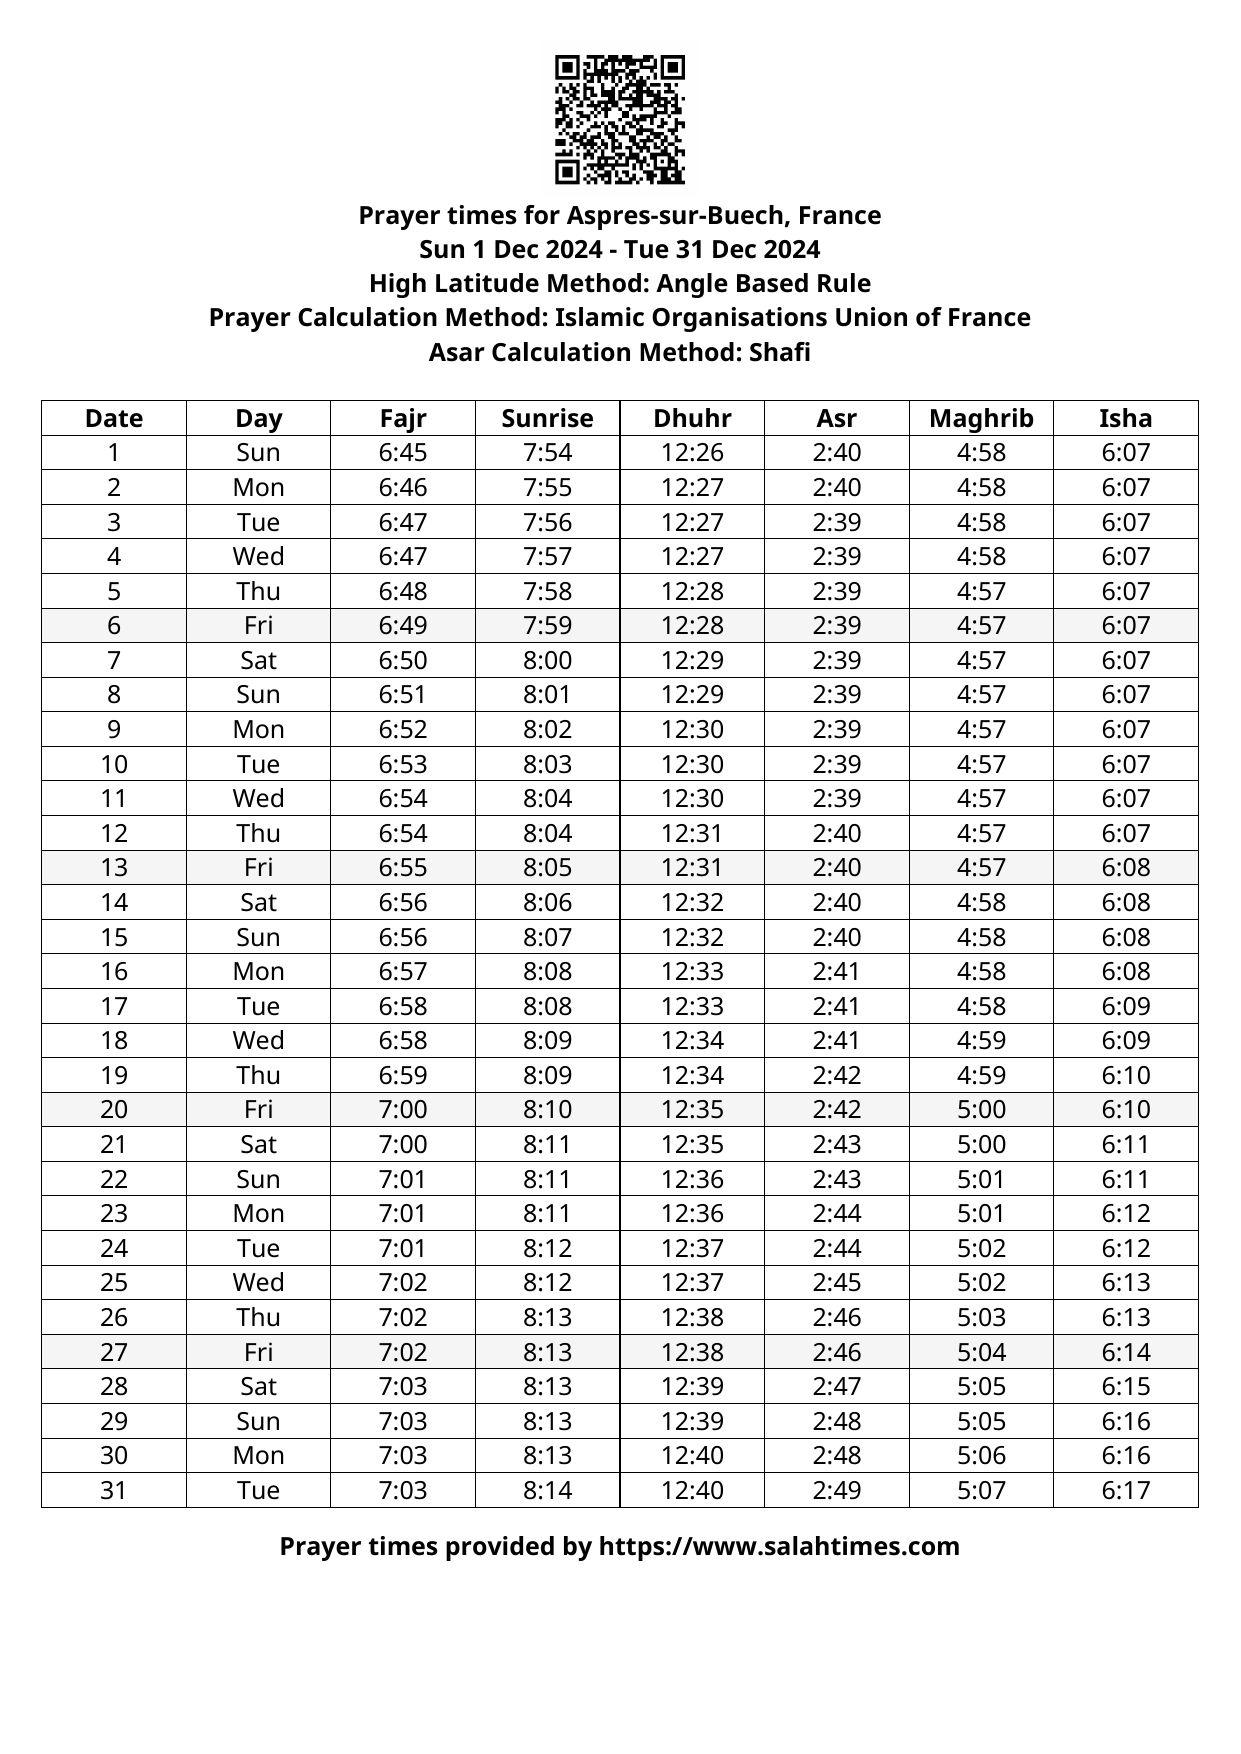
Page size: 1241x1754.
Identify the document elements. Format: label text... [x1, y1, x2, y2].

table_cell Mon [187, 1439, 330, 1472]
text Sun 1 Dec 2024 - Tue 31 Dec 2024 [42, 232, 1198, 266]
table_cell 2:40 [765, 885, 909, 919]
table_cell Wed [187, 1266, 330, 1299]
table_cell 12:35 [621, 1127, 764, 1161]
table_cell 6:08 [1054, 920, 1198, 953]
table_cell 6:12 [1054, 1196, 1198, 1230]
table_cell 12:39 [621, 1404, 764, 1437]
table_cell 2:39 [765, 712, 909, 746]
table_cell 28 [42, 1369, 186, 1403]
table_cell 8:05 [476, 851, 619, 884]
table_cell 12:33 [621, 954, 764, 988]
table_cell 6:49 [331, 609, 475, 642]
table_cell 2:40 [765, 920, 909, 953]
table_cell 12:36 [621, 1196, 764, 1230]
table_cell 5:07 [910, 1473, 1053, 1507]
table_cell Sun [187, 436, 330, 469]
table_cell Tue [187, 747, 330, 780]
table_cell 31 [42, 1473, 186, 1507]
picture [542, 41, 699, 198]
table_cell 4:58 [910, 954, 1053, 988]
table_cell 5:06 [910, 1439, 1053, 1472]
table_cell 11 [42, 781, 186, 815]
table_cell Fri [187, 1335, 330, 1368]
table_cell 6:54 [331, 816, 475, 849]
table_cell 6:16 [1054, 1404, 1198, 1437]
table_cell Sun [187, 920, 330, 953]
table_cell 2:47 [765, 1369, 909, 1403]
table_cell 7:01 [331, 1196, 475, 1230]
table_cell 8:11 [476, 1127, 619, 1161]
table_cell Fri [187, 609, 330, 642]
table_cell Sat [187, 885, 330, 919]
table_cell 12:34 [621, 1024, 764, 1057]
table_cell 6:10 [1054, 1058, 1198, 1092]
table_cell 12:37 [621, 1266, 764, 1299]
table_header Day [187, 401, 330, 434]
table_cell 2:39 [765, 781, 909, 815]
table_cell 6:58 [331, 989, 475, 1022]
table_cell 8:03 [476, 747, 619, 780]
table_cell 6:48 [331, 574, 475, 607]
table_cell 2:41 [765, 1024, 909, 1057]
table_cell 22 [42, 1162, 186, 1195]
table_cell 4:58 [910, 539, 1053, 573]
table_cell 8:10 [476, 1093, 619, 1126]
table_cell Thu [187, 816, 330, 849]
table_cell 8:12 [476, 1266, 619, 1299]
table_cell 5:02 [910, 1266, 1053, 1299]
table_cell Sun [187, 678, 330, 711]
table_cell 6:07 [1054, 643, 1198, 677]
table_cell 2:46 [765, 1300, 909, 1334]
text Prayer Calculation Method: Islamic Organisations Union of France [42, 300, 1198, 334]
table_cell 8:04 [476, 816, 619, 849]
table_cell 12:27 [621, 505, 764, 538]
table_cell 2:39 [765, 539, 909, 573]
table_cell 4:57 [910, 643, 1053, 677]
table_cell 6:50 [331, 643, 475, 677]
table_cell 2:41 [765, 989, 909, 1022]
table_cell 6:07 [1054, 574, 1198, 607]
table_cell 7:00 [331, 1093, 475, 1126]
table_cell 6:57 [331, 954, 475, 988]
table_cell 7:59 [476, 609, 619, 642]
table_cell 12 [42, 816, 186, 849]
table_cell 5:05 [910, 1369, 1053, 1403]
table_cell 8:09 [476, 1024, 619, 1057]
table_cell 4:57 [910, 851, 1053, 884]
table_cell 12:35 [621, 1093, 764, 1126]
table_cell 18 [42, 1024, 186, 1057]
table_cell 6:45 [331, 436, 475, 469]
table_cell 8:11 [476, 1162, 619, 1195]
table_cell 2:43 [765, 1162, 909, 1195]
table_cell 5:02 [910, 1231, 1053, 1264]
table_cell Sat [187, 1369, 330, 1403]
table_header Dhuhr [621, 401, 764, 434]
table_cell 8:12 [476, 1231, 619, 1264]
table_cell 6:08 [1054, 851, 1198, 884]
table_cell 12:32 [621, 885, 764, 919]
table_cell 8:07 [476, 920, 619, 953]
table_cell Tue [187, 989, 330, 1022]
table_cell 2:46 [765, 1335, 909, 1368]
table_cell Tue [187, 1473, 330, 1507]
table_cell 6:07 [1054, 678, 1198, 711]
table_cell 6:56 [331, 920, 475, 953]
table_cell 8:01 [476, 678, 619, 711]
table_cell 6:55 [331, 851, 475, 884]
table_cell 6:46 [331, 470, 475, 504]
table_cell 7:01 [331, 1162, 475, 1195]
table_cell 7:02 [331, 1300, 475, 1334]
text Prayer times provided by https://www.salahtimes.com [42, 1528, 1198, 1563]
table_cell 6:13 [1054, 1266, 1198, 1299]
table_cell 6:51 [331, 678, 475, 711]
table_cell 2:42 [765, 1058, 909, 1092]
table_cell 25 [42, 1266, 186, 1299]
table_cell Tue [187, 1231, 330, 1264]
table_cell 8:14 [476, 1473, 619, 1507]
table_cell 8:09 [476, 1058, 619, 1092]
text High Latitude Method: Angle Based Rule [42, 266, 1198, 300]
table_cell Tue [187, 505, 330, 538]
table_cell 8:04 [476, 781, 619, 815]
table_cell 7:56 [476, 505, 619, 538]
table_cell 4:58 [910, 505, 1053, 538]
table_cell 2:39 [765, 505, 909, 538]
table_cell Mon [187, 470, 330, 504]
table_cell 4:57 [910, 712, 1053, 746]
table_cell Mon [187, 954, 330, 988]
table_cell 12:37 [621, 1231, 764, 1264]
table_cell 23 [42, 1196, 186, 1230]
table_cell Wed [187, 539, 330, 573]
table_header Fajr [331, 401, 475, 434]
table_cell Thu [187, 1058, 330, 1092]
table_cell 4:58 [910, 885, 1053, 919]
table_cell 9 [42, 712, 186, 746]
table_cell 2:42 [765, 1093, 909, 1126]
table_cell 4:59 [910, 1024, 1053, 1057]
table_cell 26 [42, 1300, 186, 1334]
table_cell 12:38 [621, 1300, 764, 1334]
table_cell 6:07 [1054, 505, 1198, 538]
table_cell 12:34 [621, 1058, 764, 1092]
table_cell 12:40 [621, 1473, 764, 1507]
table_cell 7:03 [331, 1369, 475, 1403]
table_cell 6:16 [1054, 1439, 1198, 1472]
table_cell 6 [42, 609, 186, 642]
table_cell 2:39 [765, 747, 909, 780]
table_cell 2:40 [765, 851, 909, 884]
table_cell 6:56 [331, 885, 475, 919]
table_cell 6:53 [331, 747, 475, 780]
table_cell 2 [42, 470, 186, 504]
table_cell Fri [187, 851, 330, 884]
table_cell 6:07 [1054, 470, 1198, 504]
table_cell 7:03 [331, 1404, 475, 1437]
table_cell 8:13 [476, 1300, 619, 1334]
table_cell 4:57 [910, 781, 1053, 815]
table_cell 4:57 [910, 816, 1053, 849]
table_cell 20 [42, 1093, 186, 1126]
table_cell 7:03 [331, 1439, 475, 1472]
table_cell 7:54 [476, 436, 619, 469]
table_cell 8:13 [476, 1439, 619, 1472]
text Asar Calculation Method: Shafi [42, 334, 1198, 368]
table_cell 7:02 [331, 1335, 475, 1368]
table_cell 4:57 [910, 609, 1053, 642]
table_cell 6:07 [1054, 539, 1198, 573]
table_cell 6:08 [1054, 954, 1198, 988]
table_cell 12:30 [621, 781, 764, 815]
table_cell 5:04 [910, 1335, 1053, 1368]
table_cell 1 [42, 436, 186, 469]
table_cell 4:57 [910, 678, 1053, 711]
table_cell 12:32 [621, 920, 764, 953]
table_cell 12:28 [621, 574, 764, 607]
table_cell 17 [42, 989, 186, 1022]
table_cell 12:30 [621, 747, 764, 780]
table_header Isha [1054, 401, 1198, 434]
table_cell 6:17 [1054, 1473, 1198, 1507]
table_cell 16 [42, 954, 186, 988]
table_cell Fri [187, 1093, 330, 1126]
table_cell 12:33 [621, 989, 764, 1022]
table_cell 5:01 [910, 1162, 1053, 1195]
table_cell 29 [42, 1404, 186, 1437]
table_cell 8:13 [476, 1404, 619, 1437]
table_cell 2:44 [765, 1231, 909, 1264]
table_header Asr [765, 401, 909, 434]
table_cell 6:09 [1054, 1024, 1198, 1057]
table_cell 7 [42, 643, 186, 677]
table_cell Mon [187, 712, 330, 746]
table_cell 2:41 [765, 954, 909, 988]
table_cell 6:54 [331, 781, 475, 815]
table_cell Thu [187, 574, 330, 607]
table_cell 6:07 [1054, 781, 1198, 815]
table_cell 6:47 [331, 505, 475, 538]
table_cell 7:00 [331, 1127, 475, 1161]
table_cell 12:27 [621, 539, 764, 573]
table_cell 30 [42, 1439, 186, 1472]
table_cell 2:43 [765, 1127, 909, 1161]
table_cell Sat [187, 1127, 330, 1161]
table_cell 2:48 [765, 1439, 909, 1472]
table_cell 6:08 [1054, 885, 1198, 919]
table_cell 6:07 [1054, 436, 1198, 469]
table_cell 2:39 [765, 574, 909, 607]
table_cell 15 [42, 920, 186, 953]
table_cell 24 [42, 1231, 186, 1264]
table_cell 14 [42, 885, 186, 919]
table_cell 6:07 [1054, 816, 1198, 849]
table_cell 7:55 [476, 470, 619, 504]
table_cell 3 [42, 505, 186, 538]
table_cell Thu [187, 1300, 330, 1334]
table_cell 12:39 [621, 1369, 764, 1403]
table_cell 6:14 [1054, 1335, 1198, 1368]
table_cell 8:00 [476, 643, 619, 677]
table_cell 4:57 [910, 574, 1053, 607]
table_cell 2:39 [765, 609, 909, 642]
table_cell Wed [187, 1024, 330, 1057]
table_cell 12:31 [621, 851, 764, 884]
table_cell 12:31 [621, 816, 764, 849]
table_cell 12:38 [621, 1335, 764, 1368]
table_cell 6:07 [1054, 712, 1198, 746]
table_cell 2:45 [765, 1266, 909, 1299]
table_cell 12:40 [621, 1439, 764, 1472]
table_cell 5:00 [910, 1093, 1053, 1126]
table_cell 6:15 [1054, 1369, 1198, 1403]
table_cell 12:29 [621, 678, 764, 711]
table_header Maghrib [910, 401, 1053, 434]
table_cell 6:07 [1054, 609, 1198, 642]
table_cell 12:26 [621, 436, 764, 469]
table_cell Wed [187, 781, 330, 815]
table_cell 2:40 [765, 470, 909, 504]
table_cell 2:48 [765, 1404, 909, 1437]
table_cell 5:01 [910, 1196, 1053, 1230]
table_header Date [42, 401, 186, 434]
table_cell 5:03 [910, 1300, 1053, 1334]
table_cell 8:11 [476, 1196, 619, 1230]
table_cell 6:11 [1054, 1162, 1198, 1195]
table_cell Sat [187, 643, 330, 677]
table_cell 8:13 [476, 1369, 619, 1403]
table_cell 12:28 [621, 609, 764, 642]
table_cell 8 [42, 678, 186, 711]
table_cell 6:47 [331, 539, 475, 573]
table_cell 4:59 [910, 1058, 1053, 1092]
table_cell 7:57 [476, 539, 619, 573]
table_cell 4 [42, 539, 186, 573]
table_cell 10 [42, 747, 186, 780]
table_cell Sun [187, 1404, 330, 1437]
table_cell 8:06 [476, 885, 619, 919]
table_cell 2:39 [765, 643, 909, 677]
table_cell Sun [187, 1162, 330, 1195]
table_cell 5 [42, 574, 186, 607]
table_cell 19 [42, 1058, 186, 1092]
table_cell 8:08 [476, 989, 619, 1022]
table_cell 4:58 [910, 989, 1053, 1022]
table_cell 2:40 [765, 436, 909, 469]
text Prayer times for Aspres-sur-Buech, France [42, 198, 1198, 232]
table_cell 2:40 [765, 816, 909, 849]
table_cell 6:13 [1054, 1300, 1198, 1334]
table_cell 2:39 [765, 678, 909, 711]
table_cell 6:07 [1054, 747, 1198, 780]
table_cell 2:44 [765, 1196, 909, 1230]
table_cell 6:11 [1054, 1127, 1198, 1161]
table_cell 6:59 [331, 1058, 475, 1092]
table_cell 8:08 [476, 954, 619, 988]
table_cell 12:30 [621, 712, 764, 746]
table_cell 8:13 [476, 1335, 619, 1368]
table_cell 5:00 [910, 1127, 1053, 1161]
table_cell 6:58 [331, 1024, 475, 1057]
table_cell 27 [42, 1335, 186, 1368]
table_cell 21 [42, 1127, 186, 1161]
table_cell 4:58 [910, 436, 1053, 469]
table_cell 6:52 [331, 712, 475, 746]
table_cell 5:05 [910, 1404, 1053, 1437]
table_cell 13 [42, 851, 186, 884]
table_cell Mon [187, 1196, 330, 1230]
table_cell 4:58 [910, 470, 1053, 504]
table_cell 7:03 [331, 1473, 475, 1507]
table_cell 8:02 [476, 712, 619, 746]
table_header Sunrise [476, 401, 619, 434]
table_cell 4:58 [910, 920, 1053, 953]
table_cell 7:58 [476, 574, 619, 607]
table_cell 4:57 [910, 747, 1053, 780]
table_cell 6:12 [1054, 1231, 1198, 1264]
table_cell 6:10 [1054, 1093, 1198, 1126]
table_cell 2:49 [765, 1473, 909, 1507]
table_cell 6:09 [1054, 989, 1198, 1022]
table_cell 12:29 [621, 643, 764, 677]
table_cell 12:27 [621, 470, 764, 504]
table_cell 12:36 [621, 1162, 764, 1195]
table_cell 7:01 [331, 1231, 475, 1264]
table_cell 7:02 [331, 1266, 475, 1299]
